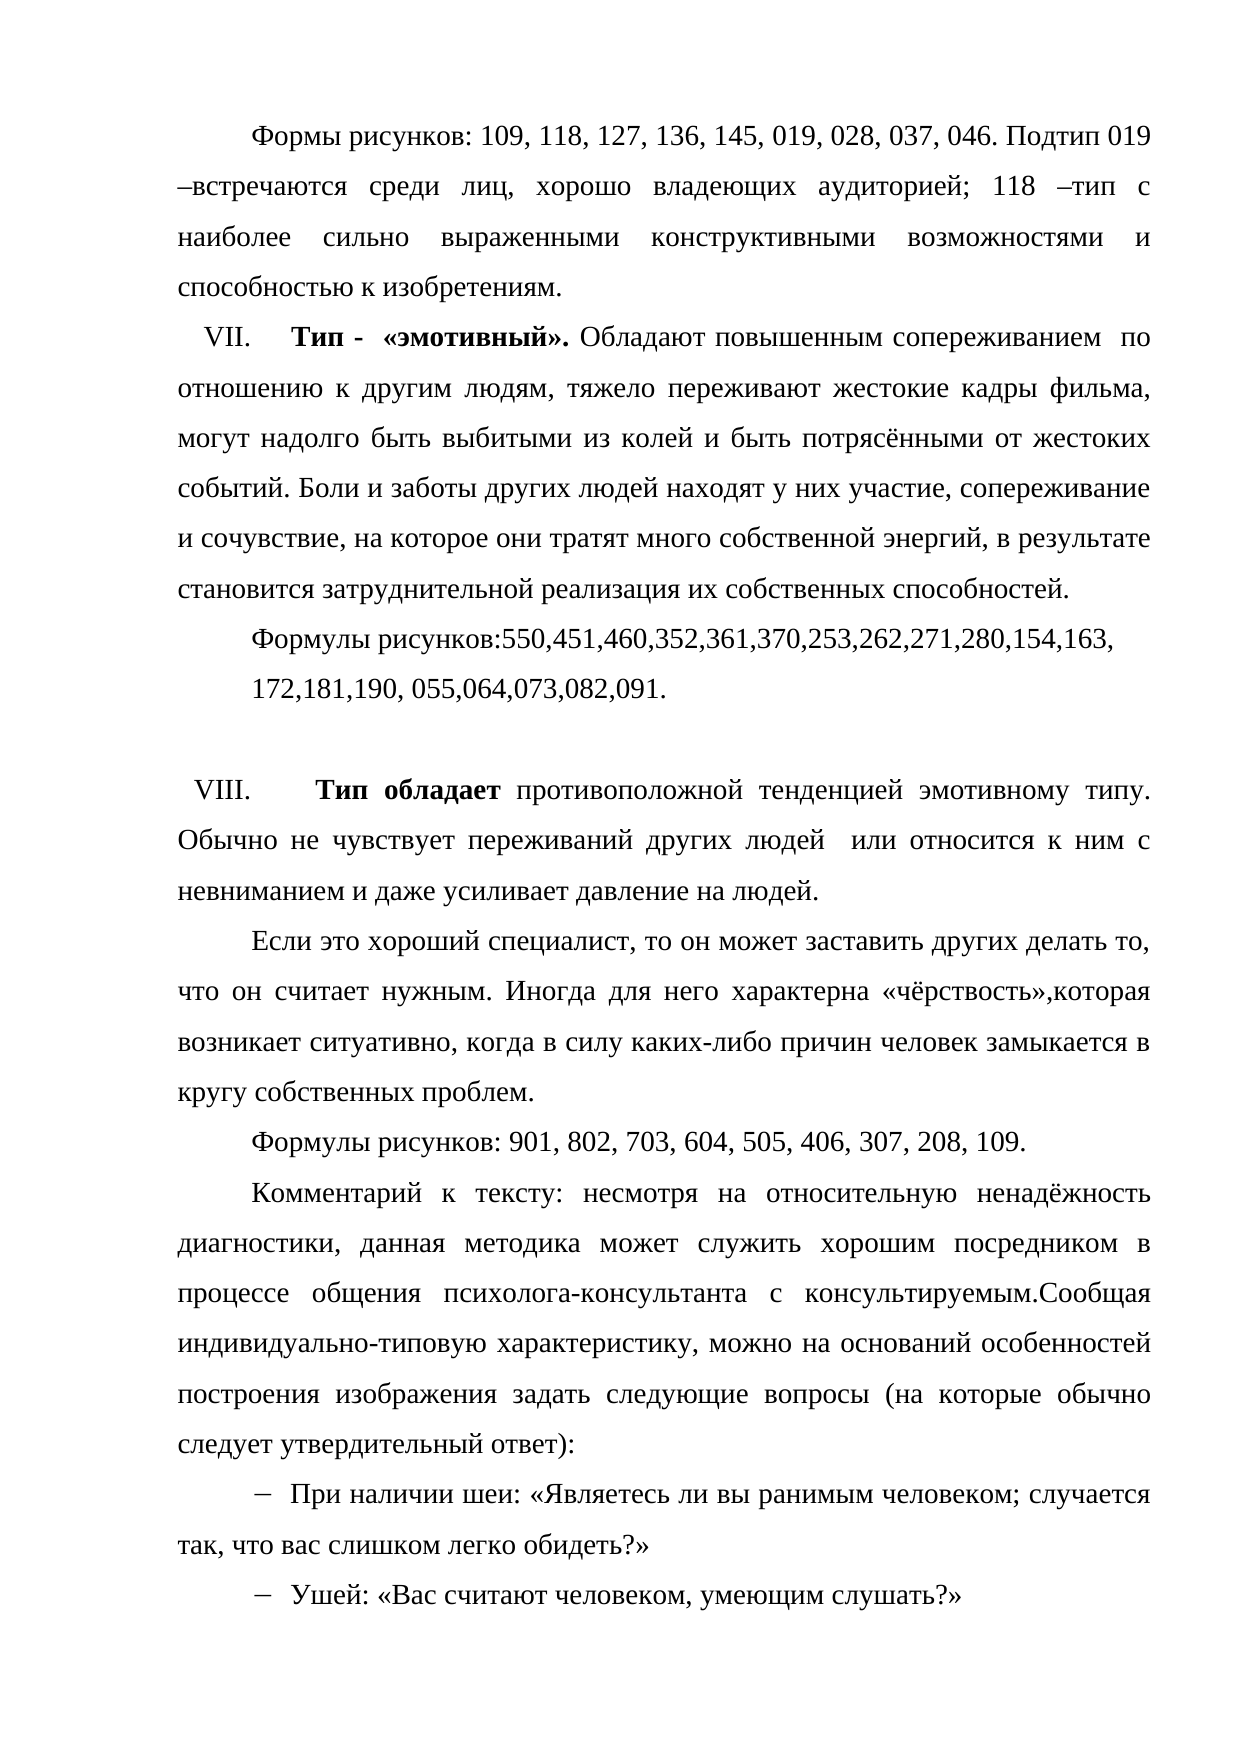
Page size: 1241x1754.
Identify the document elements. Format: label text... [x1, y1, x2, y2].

text Если это хороший специалист, то он может заставить других делать то, что он считает нужным. Иногда для него характерна «чёрствость»,которая возникает ситуативно, когда в силу каких-либо причин человек замыкается в кругу собственных проблем. [177, 923, 1152, 1108]
list Тип обладает противоположной тенденцией эмотивному типу. Обычно не чувствует переживаний других людей или относится к ним с невниманием и даже усиливает давление на людей. [177, 772, 1152, 906]
text Формулы рисунков:550,451,460,352,361,370,253,262,271,280,154,163, [177, 621, 1152, 655]
list Тип - «эмотивный». Обладают повышенным сопереживанием по отношению к другим людям, тяжело переживают жестокие кадры фильма, могут надолго быть выбитыми из колей и быть потрясёнными от жестоких событий. Боли и заботы других людей находят у них участие, сопереживание и сочувствие, на которое они тратят много собственной энергий, в результате становится затруднительной реализация их собственных способностей. [177, 319, 1152, 604]
list При наличии шеи: «Являетесь ли вы ранимым человеком; случается так, что вас слишком легко обидеть?» [177, 1477, 1152, 1561]
text Комментарий к тексту: несмотря на относительную ненадёжность диагностики, данная методика может служить хорошим посредником в процессе общения психолога-консультанта с консультируемым.Сообщая индивидуально-типовую характеристику, можно на оснований особенностей построения изображения задать следующие вопросы (на которые обычно следует утвердительный ответ): [177, 1175, 1152, 1460]
text 172,181,190, 055,064,073,082,091. [177, 672, 1152, 705]
text Формулы рисунков: 901, 802, 703, 604, 505, 406, 307, 208, 109. [177, 1124, 1152, 1158]
text Формы рисунков: 109, 118, 127, 136, 145, 019, 028, 037, 046. Подтип 019 –встречаются среди лиц, хорошо владеющих аудиторией; 118 –тип с наиболее сильно выраженными конструктивными возможностями и способностью к изобретениям. [177, 118, 1152, 303]
list Ушей: «Вас считают человеком, умеющим слушать?» [177, 1577, 1152, 1611]
